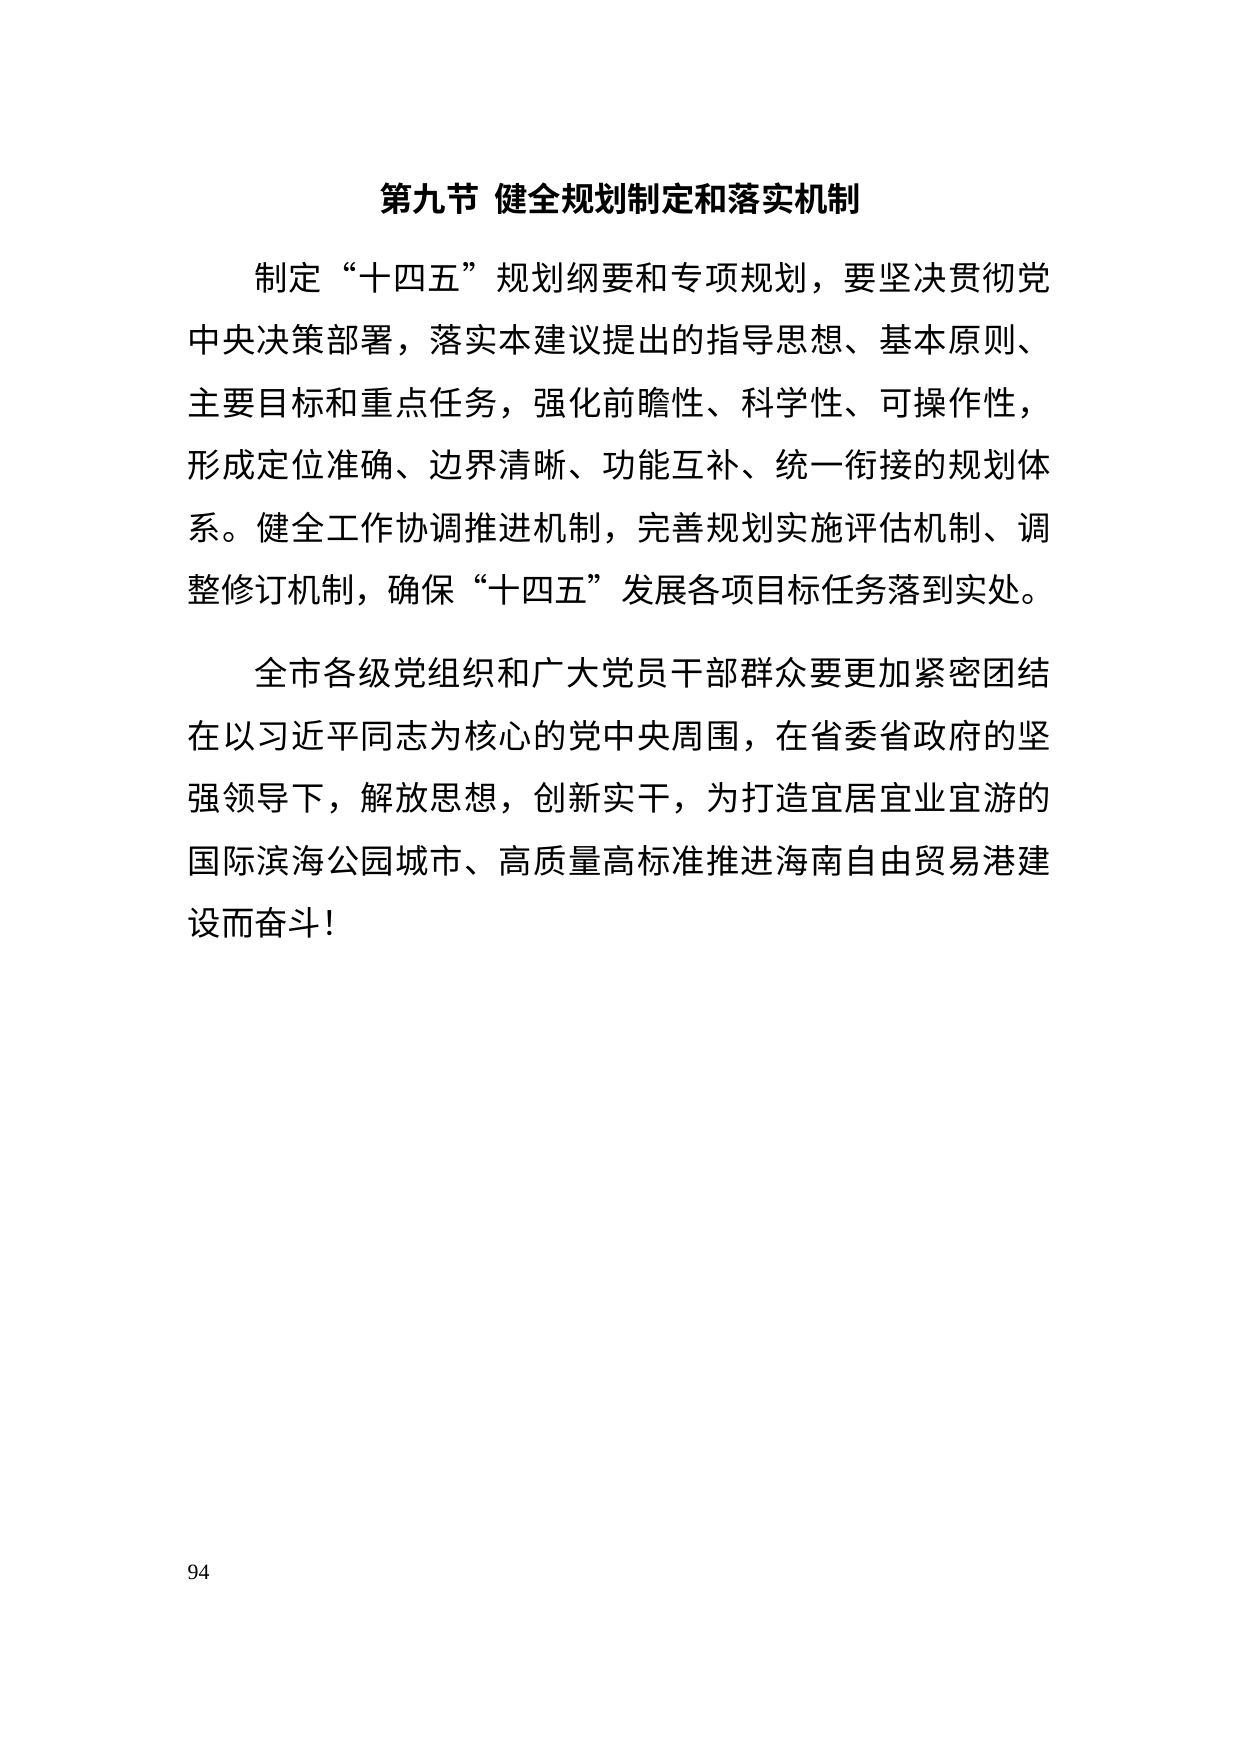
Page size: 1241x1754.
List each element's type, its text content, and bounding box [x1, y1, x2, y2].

subtitle 第九节 健全规划制定和落实机制 [187, 161, 1053, 224]
text 全市各级党组织和广大党员干部群众要更加紧密团结在以习近平同志为核心的党中央周围，在省委省政府的坚强领导下，解放思想，创新实干，为打造宜居宜业宜游的国际滨海公园城市、高质量高标准推进海南自由贸易港建设而奋斗！ [187, 636, 1053, 948]
text 制定“十四五”规划纲要和专项规划，要坚决贯彻党中央决策部署，落实本建议提出的指导思想、基本原则、主要目标和重点任务，强化前瞻性、科学性、可操作性，形成定位准确、边界清晰、功能互补、统一衔接的规划体系。健全工作协调推进机制，完善规划实施评估机制、调整修订机制，确保“十四五”发展各项目标任务落到实处。 [187, 240, 1053, 615]
